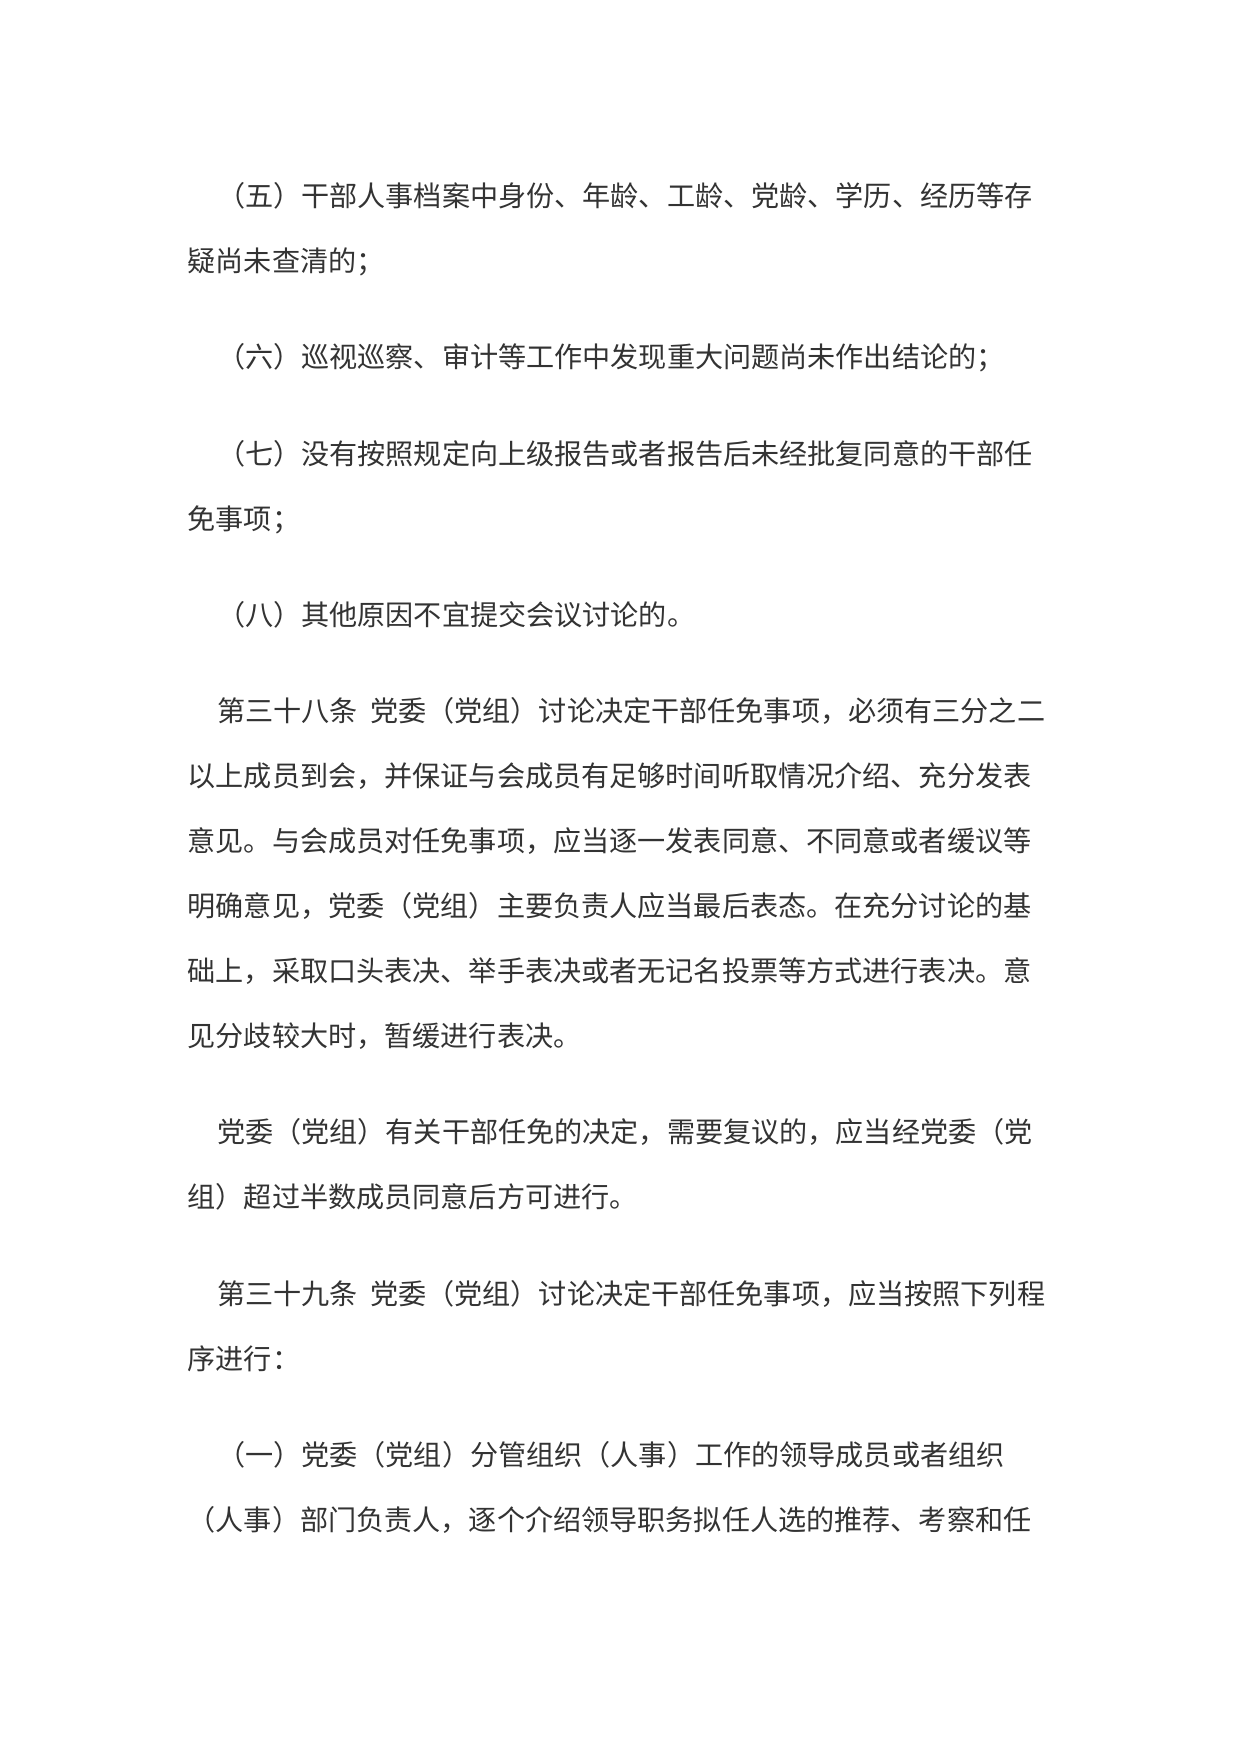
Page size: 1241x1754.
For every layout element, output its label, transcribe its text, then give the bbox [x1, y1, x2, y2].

text （五）干部人事档案中身份、年龄、工龄、党龄、学历、经历等存疑尚未查清的； [187, 162, 1053, 292]
text 党委（党组）有关干部任免的决定，需要复议的，应当经党委（党组）超过半数成员同意后方可进行。 [187, 1098, 1053, 1228]
text 第三十九条 党委（党组）讨论决定干部任免事项，应当按照下列程序进行： [187, 1259, 1053, 1389]
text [187, 1421, 1053, 1551]
text （七）没有按照规定向上级报告或者报告后未经批复同意的干部任免事项； [187, 419, 1053, 549]
text （八）其他原因不宜提交会议讨论的。 [187, 581, 1053, 646]
text 第三十八条 党委（党组）讨论决定干部任免事项，必须有三分之二以上成员到会，并保证与会成员有足够时间听取情况介绍、充分发表意见。与会成员对任免事项，应当逐一发表同意、不同意或者缓议等明确意见，党委（党组）主要负责人应当最后表态。在充分讨论的基础上，采取口头表决、举手表决或者无记名投票等方式进行表决。意见分歧较大时，暂缓进行表决。 [187, 677, 1053, 1067]
text （六）巡视巡察、审计等工作中发现重大问题尚未作出结论的； [187, 323, 1053, 388]
